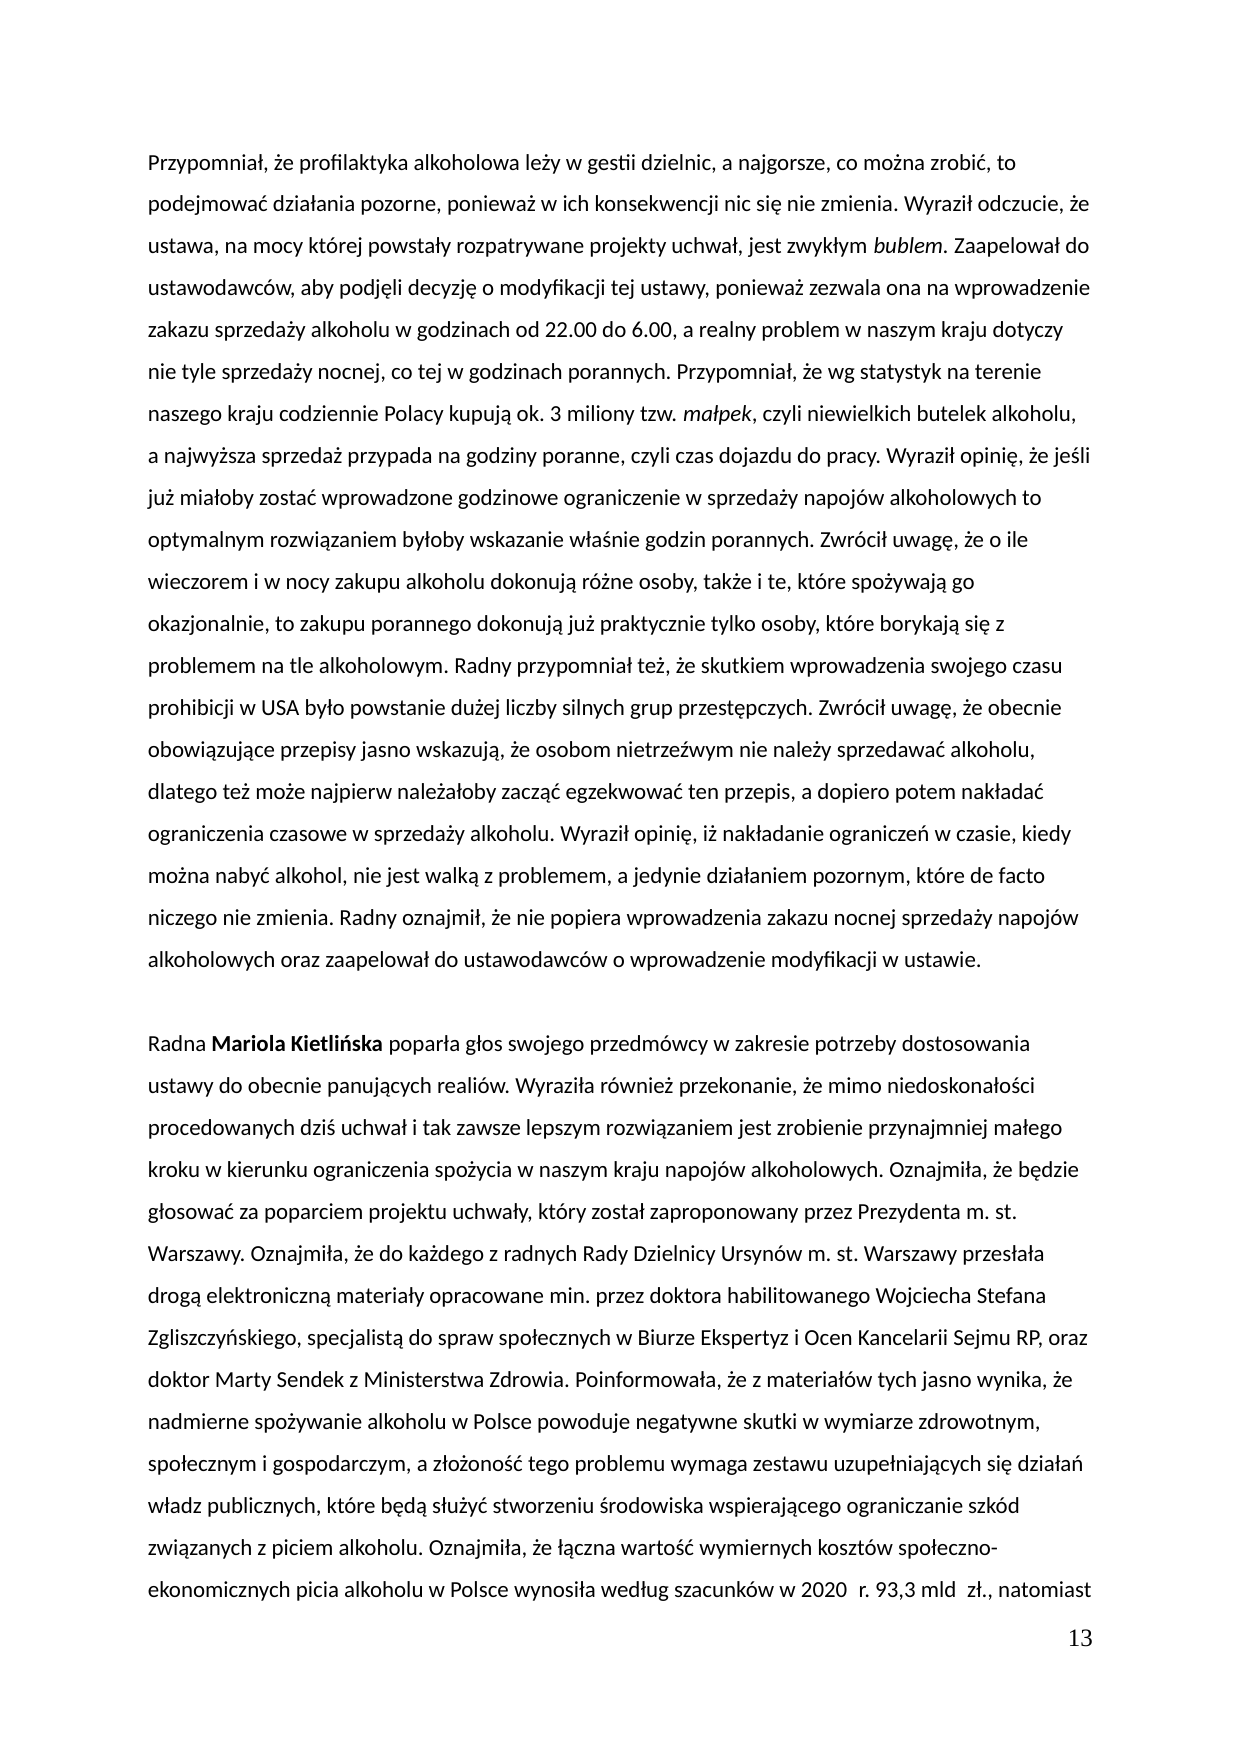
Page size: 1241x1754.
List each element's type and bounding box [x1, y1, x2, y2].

text [148, 148, 1093, 973]
text [148, 1029, 1093, 1603]
